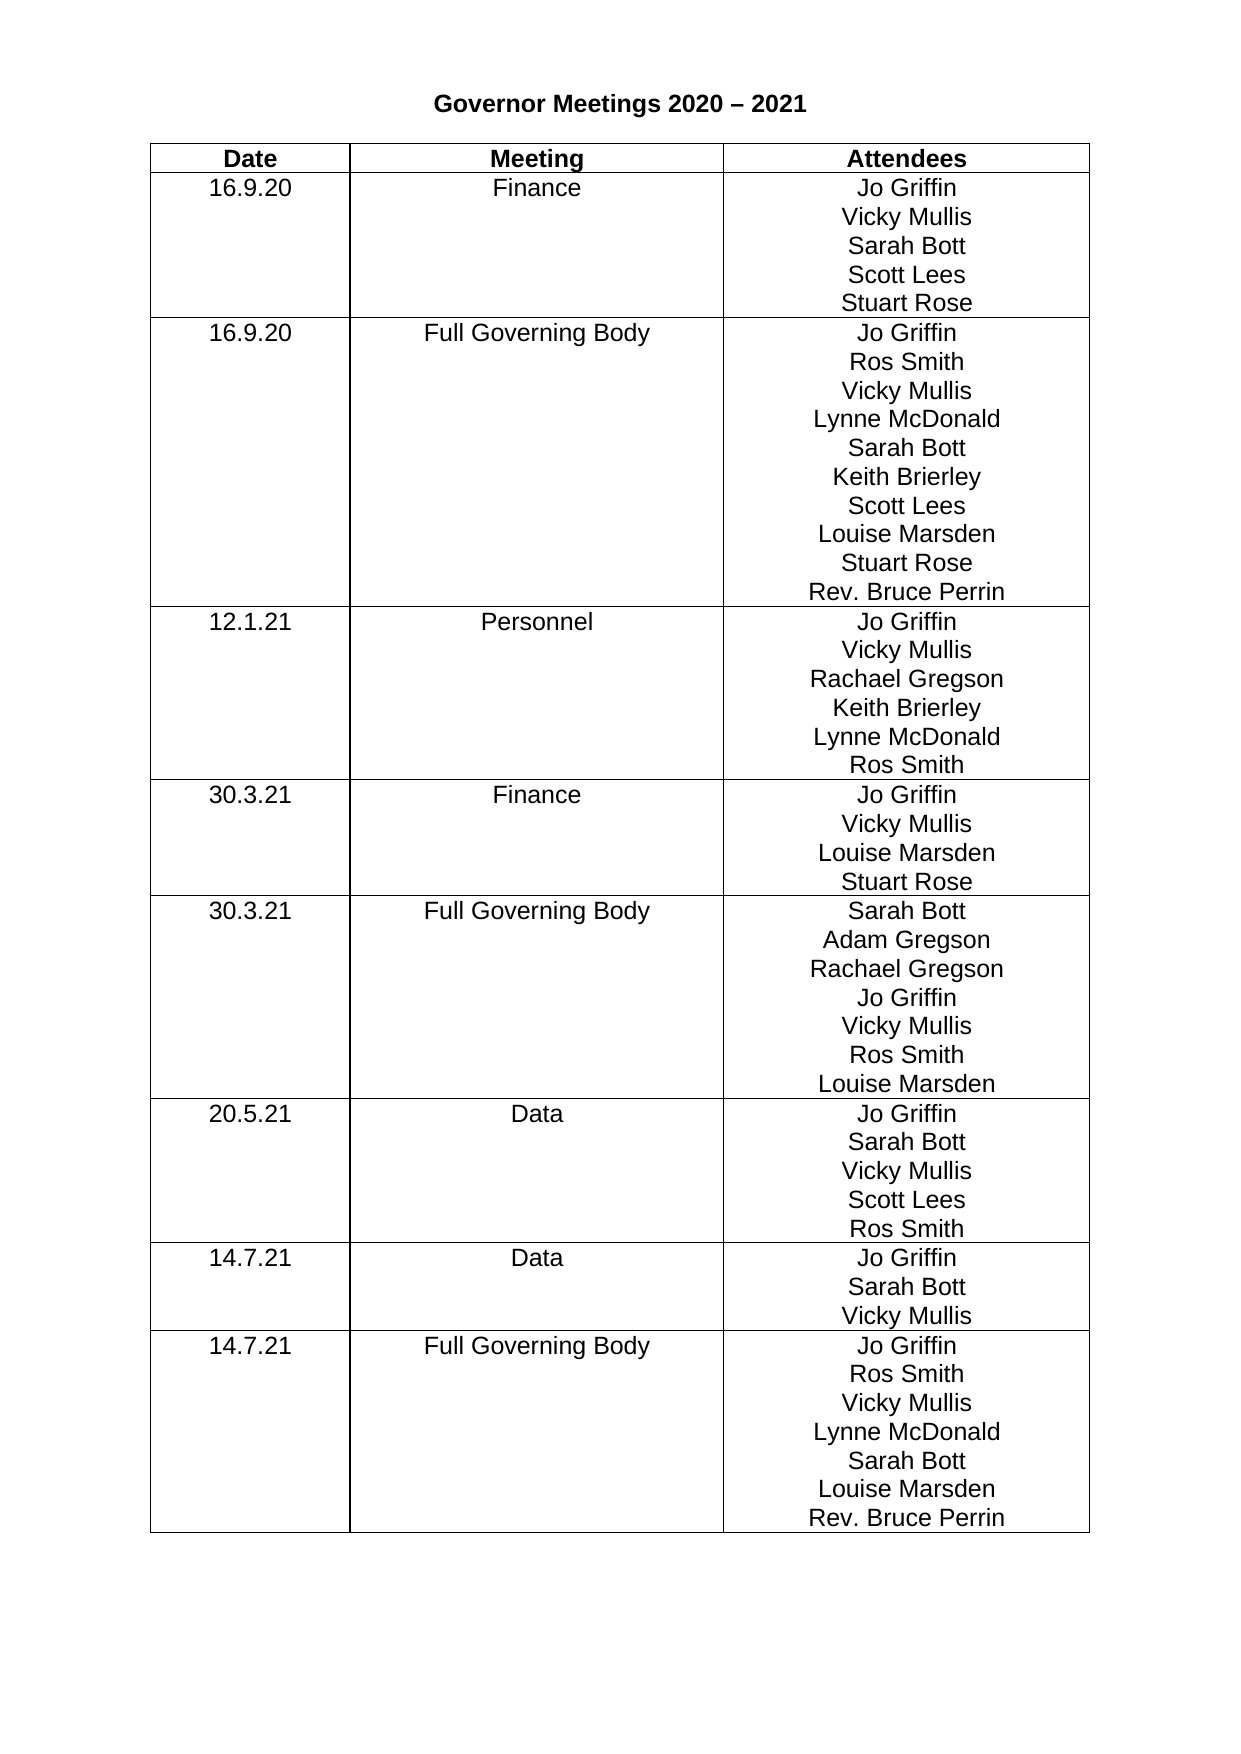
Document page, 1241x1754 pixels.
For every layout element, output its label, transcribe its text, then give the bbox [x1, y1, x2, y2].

table_cell Full Governing Body [351, 1331, 723, 1532]
table_cell Personnel [351, 607, 723, 779]
table_cell Data [351, 1099, 723, 1242]
table_cell Full Governing Body [351, 896, 723, 1097]
table_header Meeting [351, 144, 723, 172]
table_cell Data [351, 1243, 723, 1329]
table_header Attendees [724, 144, 1089, 172]
table_cell 16.9.20 [151, 318, 349, 606]
table_cell Full Governing Body [351, 318, 723, 606]
table_cell Finance [351, 780, 723, 895]
table_cell 16.9.20 [151, 173, 349, 317]
table_cell 14.7.21 [151, 1331, 349, 1532]
table_cell Jo Griffin Vicky Mullis Sarah Bott Scott Lees Stuart Rose [724, 173, 1089, 317]
table_cell 30.3.21 [151, 780, 349, 895]
table_cell Jo Griffin Ros Smith Vicky Mullis Lynne McDonald Sarah Bott Louise Marsden Rev. Bruce Perrin [724, 1331, 1089, 1532]
table_cell 30.3.21 [151, 896, 349, 1097]
table_cell Jo Griffin Ros Smith Vicky Mullis Lynne McDonald Sarah Bott Keith Brierley Scott Lees Louise Marsden Stuart Rose Rev. Bruce Perrin [724, 318, 1089, 606]
table_cell 14.7.21 [151, 1243, 349, 1329]
table_cell 20.5.21 [151, 1099, 349, 1242]
table_cell Jo Griffin Vicky Mullis Rachael Gregson Keith Brierley Lynne McDonald Ros Smith [724, 607, 1089, 779]
table_cell Jo Griffin Vicky Mullis Louise Marsden Stuart Rose [724, 780, 1089, 895]
table_cell Finance [351, 173, 723, 317]
text Governor Meetings 2020 – 2021 [150, 89, 1090, 117]
table_cell Sarah Bott Adam Gregson Rachael Gregson Jo Griffin Vicky Mullis Ros Smith Louise Marsden [724, 896, 1089, 1097]
table_cell 12.1.21 [151, 607, 349, 779]
table_header Date [151, 144, 349, 172]
table_cell Jo Griffin Sarah Bott Vicky Mullis Scott Lees Ros Smith [724, 1099, 1089, 1242]
table_cell Jo Griffin Sarah Bott Vicky Mullis [724, 1243, 1089, 1329]
